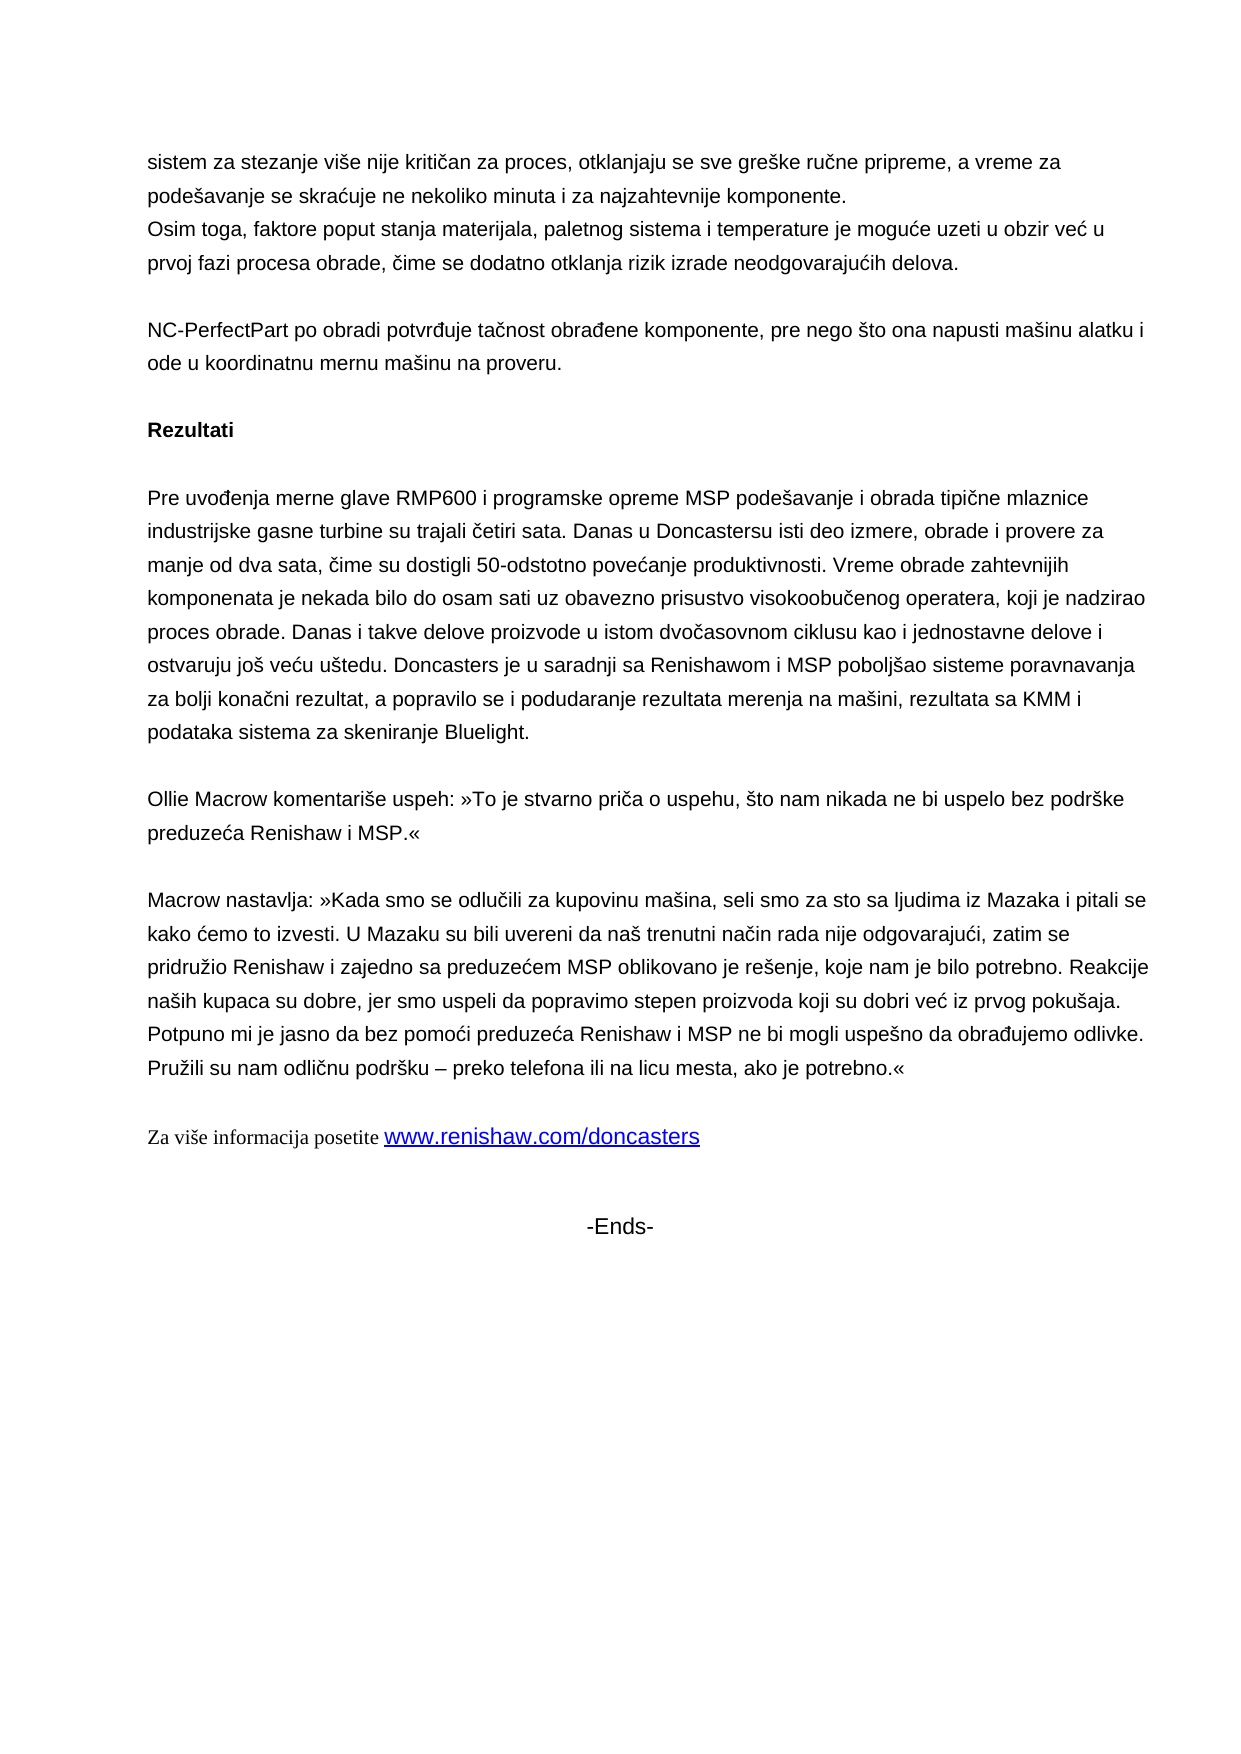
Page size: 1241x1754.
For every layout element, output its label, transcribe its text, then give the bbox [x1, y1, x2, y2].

text Ollie Macrow komentariše uspeh: »To je stvarno priča o uspehu, što nam nikada ne bi uspelo bez podrške preduzeća Renishaw i MSP.« [147, 787, 1151, 845]
text -Ends- [147, 1213, 1093, 1240]
text Macrow nastavlja: »Kada smo se odlučili za kupovinu mašina, seli smo za sto sa ljudima iz Mazaka i pitali se kako ćemo to izvesti. U Mazaku su bili uvereni da naš trenutni način rada nije odgovarajući, zatim se pridružio Renishaw i zajedno sa preduzećem MSP oblikovano je rešenje, koje nam je bilo potrebno. Reakcije naših kupaca su dobre, jer smo uspeli da popravimo stepen proizvoda koji su dobri već iz prvog pokušaja. Potpuno mi je jasno da bez pomoći preduzeća Renishaw i MSP ne bi mogli uspešno da obrađujemo odlivke. Pružili su nam odličnu podršku – preko telefona ili na licu mesta, ako je potrebno.« [147, 888, 1151, 1079]
text Osim toga, faktore poput stanja materijala, paletnog sistema i temperature je moguće uzeti u obzir već u prvoj fazi procesa obrade, čime se dodatno otklanja rizik izrade neodgovarajućih delova. [147, 217, 1151, 274]
text NC-PerfectPart po obradi potvrđuje tačnost obrađene komponente, pre nego što ona napusti mašinu alatku i ode u koordinatnu mernu mašinu na proveru. [147, 318, 1151, 375]
text Rezultati [147, 418, 1151, 442]
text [147, 150, 1151, 207]
text Za više informacija posetite www.renishaw.com/doncasters [147, 1123, 1093, 1149]
text Pre uvođenja merne glave RMP600 i programske opreme MSP podešavanje i obrada tipične mlaznice industrijske gasne turbine su trajali četiri sata. Danas u Doncastersu isti deo izmere, obrade i provere za manje od dva sata, čime su dostigli 50-odstotno povećanje produktivnosti. Vreme obrade zahtevnijih komponenata je nekada bilo do osam sati uz obavezno prisustvo visokoobučenog operatera, koji je nadzirao proces obrade. Danas i takve delove proizvode u istom dvočasovnom ciklusu kao i jednostavne delove i ostvaruju još veću uštedu. Doncasters je u saradnji sa Renishawom i MSP poboljšao sisteme poravnavanja za bolji konačni rezultat, a popravilo se i podudaranje rezultata merenja na mašini, rezultata sa KMM i podataka sistema za skeniranje Bluelight. [147, 485, 1151, 744]
